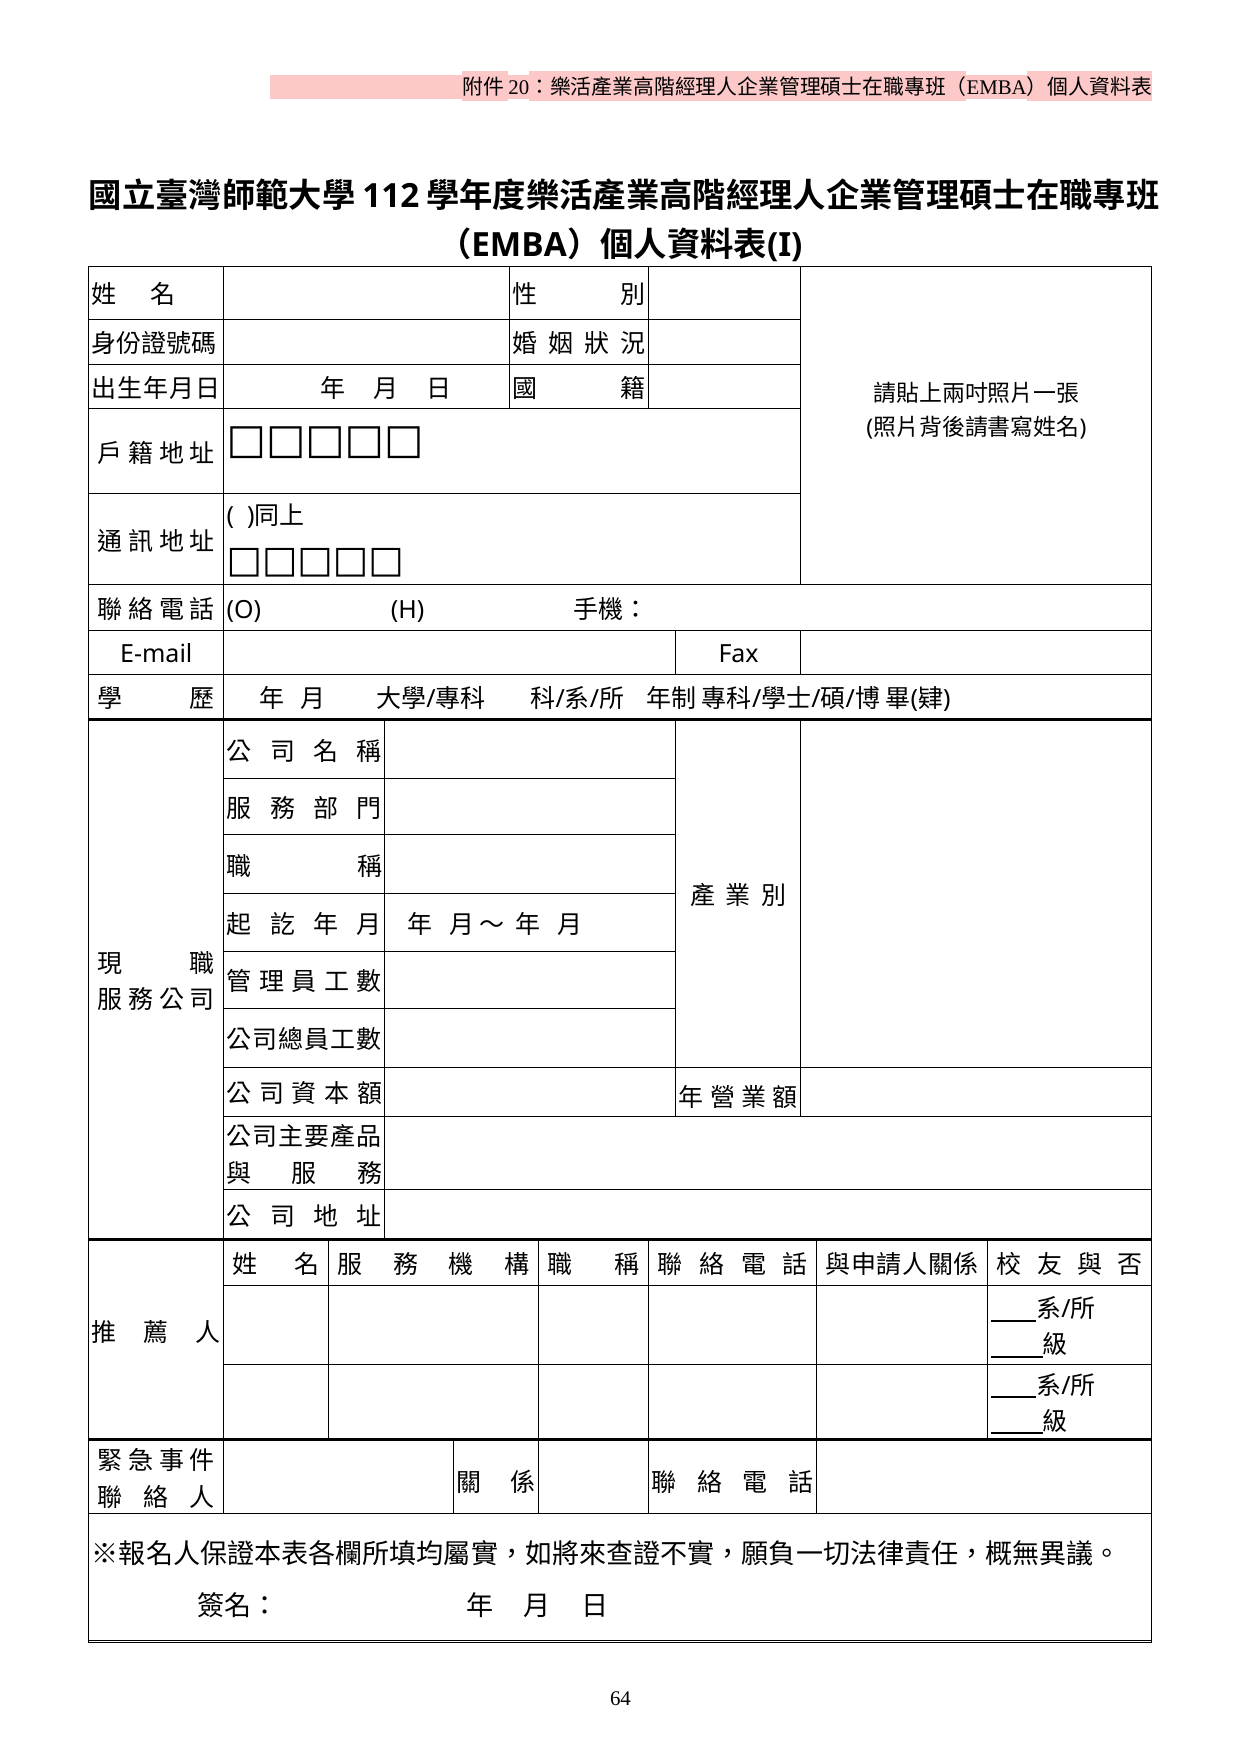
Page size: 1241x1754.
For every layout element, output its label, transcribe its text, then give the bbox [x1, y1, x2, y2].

table_cell □□□□□ [224, 409, 800, 493]
table_cell 公司地址 [224, 1190, 384, 1238]
table_header [649, 267, 800, 319]
table_cell 年 月 日 [224, 365, 509, 408]
table_cell [385, 952, 675, 1008]
table_cell [385, 1117, 1151, 1189]
table_cell 管理員工數 [224, 952, 384, 1008]
table_cell [385, 721, 675, 778]
table_cell 服務機構 [329, 1241, 538, 1285]
table_cell [649, 365, 800, 408]
table_cell 年 月 大學/專科 科/系/所 年制 專科/學士/碩/博 畢(肄) [224, 675, 1151, 718]
table_cell [817, 1365, 987, 1438]
table_cell 聯絡電話 [89, 585, 223, 630]
table_cell [224, 631, 675, 674]
table_cell [329, 1365, 538, 1438]
table_cell [801, 721, 1151, 1067]
table_cell 身份證號碼 [89, 320, 223, 364]
table_cell 學歷 [89, 675, 223, 718]
table_cell [539, 1365, 648, 1438]
table_cell [649, 1286, 816, 1364]
table_cell [224, 1441, 453, 1513]
table_cell Fax [676, 631, 800, 674]
table_cell [649, 320, 800, 364]
table_cell [817, 1441, 1151, 1513]
table_cell E-mail [89, 631, 223, 674]
table_cell 服務部門 [224, 779, 384, 834]
table_cell 聯絡電話 [649, 1241, 816, 1285]
table_cell 通訊地址 [89, 494, 223, 584]
table_cell 婚姻狀況 [510, 320, 648, 364]
table_cell 公 司 名 稱 [224, 721, 384, 778]
text 國立臺灣師範大學112學年度樂活產業高階經理人企業管理碩士在職專班 [89, 169, 1167, 218]
table_cell 現職 服務公司 [89, 721, 223, 1238]
table_header 請貼上兩吋照片一張 (照片背後請書寫姓名) [801, 267, 1151, 584]
table_cell [385, 779, 675, 834]
table_cell [649, 1365, 816, 1438]
table_cell [385, 1190, 1151, 1238]
table_cell 產業別 [676, 721, 800, 1067]
table_cell 姓名 [224, 1241, 328, 1285]
table_cell [539, 1441, 648, 1513]
table_header 姓 名 [89, 267, 223, 319]
table_cell [817, 1286, 987, 1364]
table_cell 系/所 級 [988, 1286, 1151, 1364]
table_cell 關係 [454, 1441, 538, 1513]
table_cell [224, 320, 509, 364]
text （EMBA）個人資料表(Ι) [89, 218, 1152, 266]
table_cell 校友與否 [988, 1241, 1151, 1285]
table_cell ( )同上 □□□□□ [224, 494, 800, 584]
table_cell 出生年月日 [89, 365, 223, 408]
table_cell [801, 1068, 1151, 1116]
table_cell ※報名人保證本表各欄所填均屬實，如將來查證不實，願負一切法律責任，概無異議。 簽名： 年 月 日 [89, 1514, 1151, 1640]
table_cell 職稱 [539, 1241, 648, 1285]
table_cell 公司主要產品與服務 [224, 1117, 384, 1189]
table_cell 系/所 級 [988, 1365, 1151, 1438]
table_cell 公司資本額 [224, 1068, 384, 1116]
table_cell [329, 1286, 538, 1364]
table_cell 與申請人關係 [817, 1241, 987, 1285]
table_cell 戶籍地址 [89, 409, 223, 493]
table_cell 聯絡電話 [649, 1441, 816, 1513]
table_cell (O) (H) 手機： [224, 585, 1151, 630]
table_cell [385, 1068, 675, 1116]
table_cell [385, 1009, 675, 1067]
table_cell 推薦人 [89, 1241, 223, 1438]
table_cell 年營業額 [676, 1068, 800, 1116]
table_cell 國籍 [510, 365, 648, 408]
table_cell [224, 1286, 328, 1364]
table_cell [801, 631, 1151, 674]
table_cell [385, 835, 675, 893]
table_header 性別 [510, 267, 648, 319]
table_cell 年 月 ～ 年 月 [385, 894, 675, 951]
table_cell 職稱 [224, 835, 384, 893]
table_cell 起 訖 年 月 [224, 894, 384, 951]
table_cell 公司總員工數 [224, 1009, 384, 1067]
table_cell [539, 1286, 648, 1364]
table_header [224, 267, 509, 319]
table_cell 緊急事件聯絡人 [89, 1441, 223, 1513]
table_cell [224, 1365, 328, 1438]
